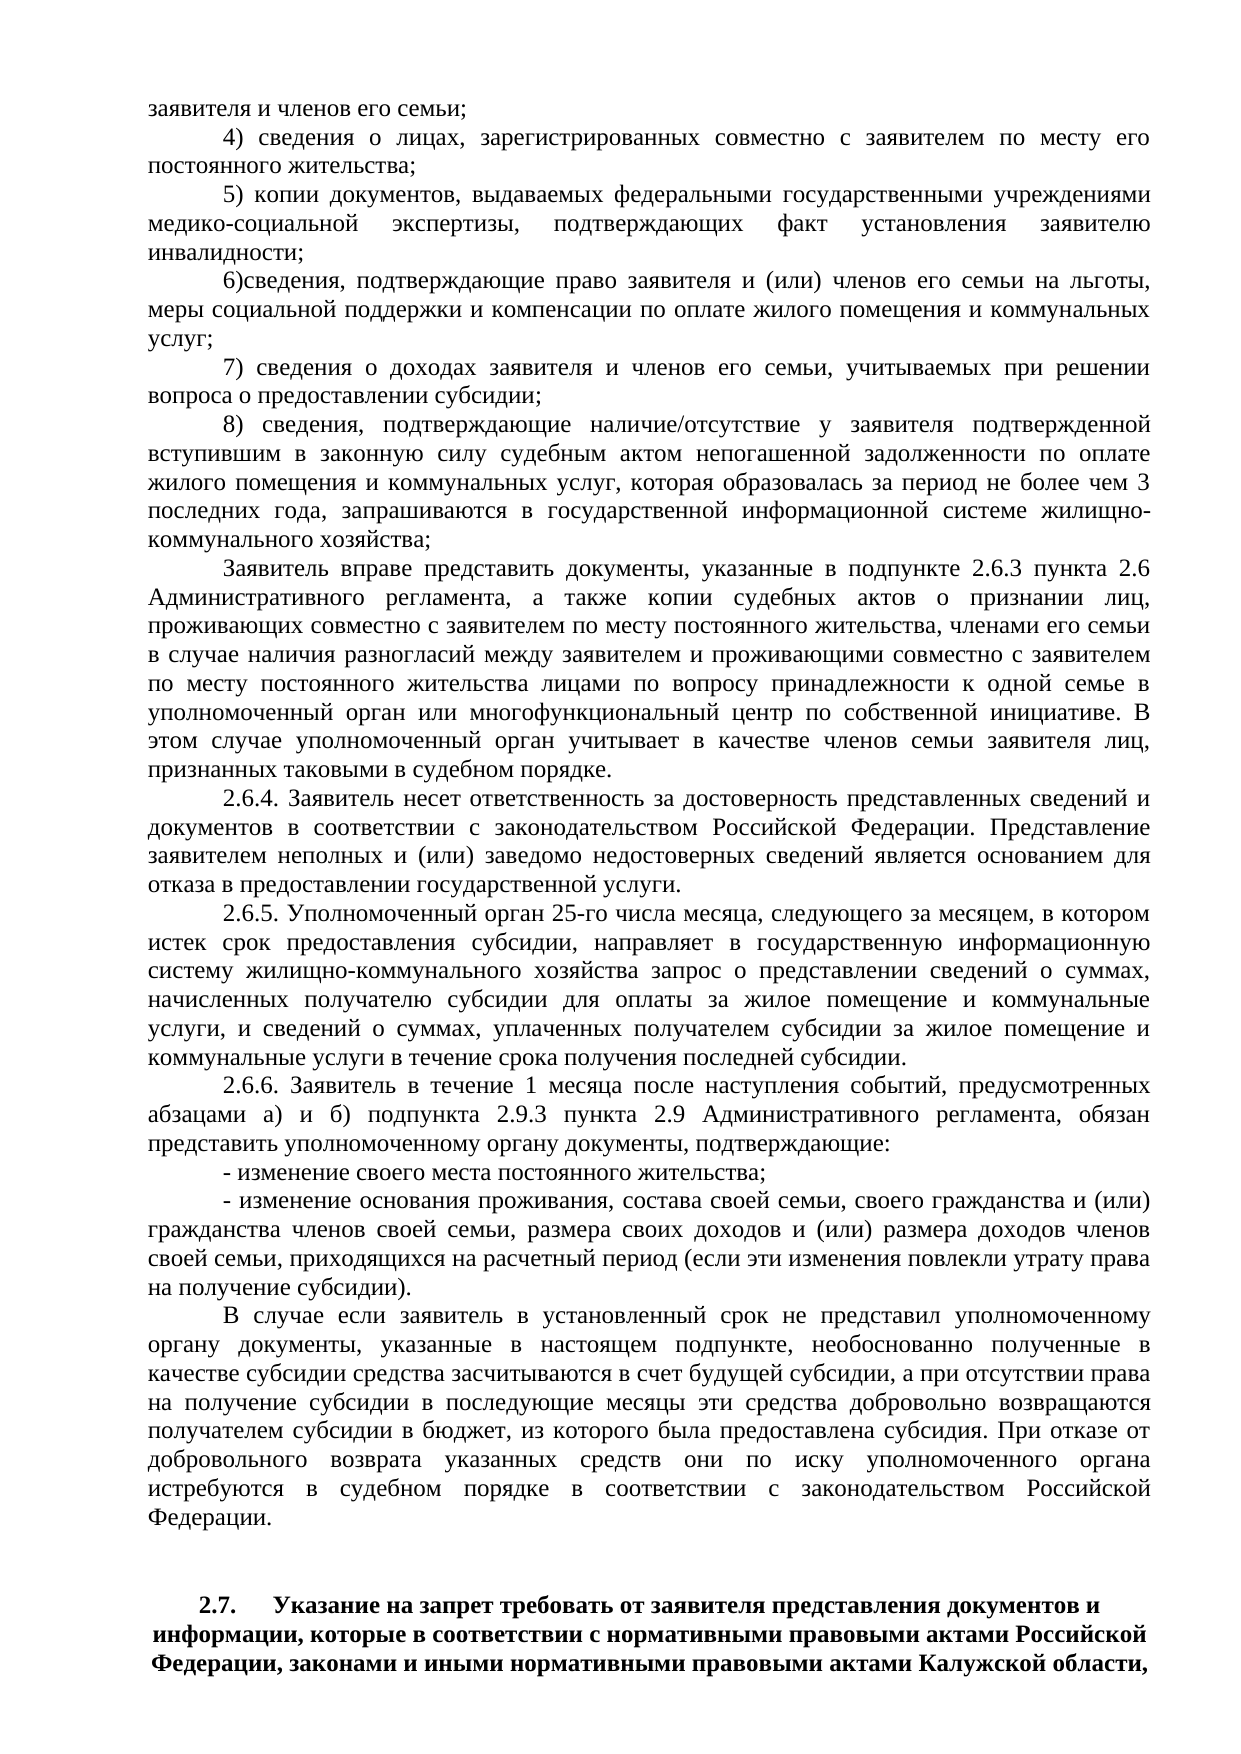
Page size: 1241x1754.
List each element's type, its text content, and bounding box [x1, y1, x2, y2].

text Заявитель вправе представить документы, указанные в подпункте 2.6.3 пункта 2.6 Административного регламента, а также копии судебных актов о признании лиц, проживающих совместно с заявителем по месту постоянного жительства, членами его семьи в случае наличия разногласий между заявителем и проживающими совместно с заявителем по месту постоянного жительства лицами по вопросу принадлежности к одной семье в уполномоченный орган или многофункциональный центр по собственной инициативе. В этом случае уполномоченный орган учитывает в качестве членов семьи заявителя лиц, признанных таковыми в судебном порядке. [148, 553, 1152, 783]
text В случае если заявитель в установленный срок не представил уполномоченному органу документы, указанные в настоящем подпункте, необоснованно полученные в качестве субсидии средства засчитываются в счет будущей субсидии, а при отсутствии права на получение субсидии в последующие месяцы эти средства добровольно возвращаются получателем субсидии в бюджет, из которого была предоставлена субсидия. При отказе от добровольного возврата указанных средств они по иску уполномоченного органа истребуются в судебном порядке в соответствии с законодательством Российской Федерации. [148, 1301, 1152, 1531]
text 6)сведения, подтверждающие право заявителя и (или) членов его семьи на льготы, меры социальной поддержки и компенсации по оплате жилого помещения и коммунальных услуг; [148, 266, 1152, 352]
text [148, 1590, 1152, 1677]
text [148, 93, 1152, 122]
text 7) сведения о доходах заявителя и членов его семьи, учитываемых при решении вопроса о предоставлении субсидии; [148, 352, 1152, 409]
text - изменение основания проживания, состава своей семьи, своего гражданства и (или) гражданства членов своей семьи, размера своих доходов и (или) размера доходов членов своей семьи, приходящихся на расчетный период (если эти изменения повлекли утрату права на получение субсидии). [148, 1186, 1152, 1301]
text 2.6.5. Уполномоченный орган 25-го числа месяца, следующего за месяцем, в котором истек срок предоставления субсидии, направляет в государственную информационную систему жилищно-коммунального хозяйства запрос о представлении сведений о суммах, начисленных получателю субсидии для оплаты за жилое помещение и коммунальные услуги, и сведений о суммах, уплаченных получателем субсидии за жилое помещение и коммунальные услуги в течение срока получения последней субсидии. [148, 898, 1152, 1071]
text 2.6.4. Заявитель несет ответственность за достоверность представленных сведений и документов в соответствии с законодательством Российской Федерации. Представление заявителем неполных и (или) заведомо недостоверных сведений является основанием для отказа в предоставлении государственной услуги. [148, 783, 1152, 898]
text - изменение своего места постоянного жительства; [148, 1157, 1152, 1186]
text 2.6.6. Заявитель в течение 1 месяца после наступления событий, предусмотренных абзацами а) и б) подпункта 2.9.3 пункта 2.9 Административного регламента, обязан представить уполномоченному органу документы, подтверждающие: [148, 1071, 1152, 1157]
text 4) сведения о лицах, зарегистрированных совместно с заявителем по месту его постоянного жительства; [148, 122, 1152, 179]
text 8) сведения, подтверждающие наличие/отсутствие у заявителя подтвержденной вступившим в законную силу судебным актом непогашенной задолженности по оплате жилого помещения и коммунальных услуг, которая образовалась за период не более чем 3 последних года, запрашиваются в государственной информационной системе жилищно-коммунального хозяйства; [148, 409, 1152, 553]
text 5) копии документов, выдаваемых федеральными государственными учреждениями медико-социальной экспертизы, подтверждающих факт установления заявителю инвалидности; [148, 179, 1152, 266]
